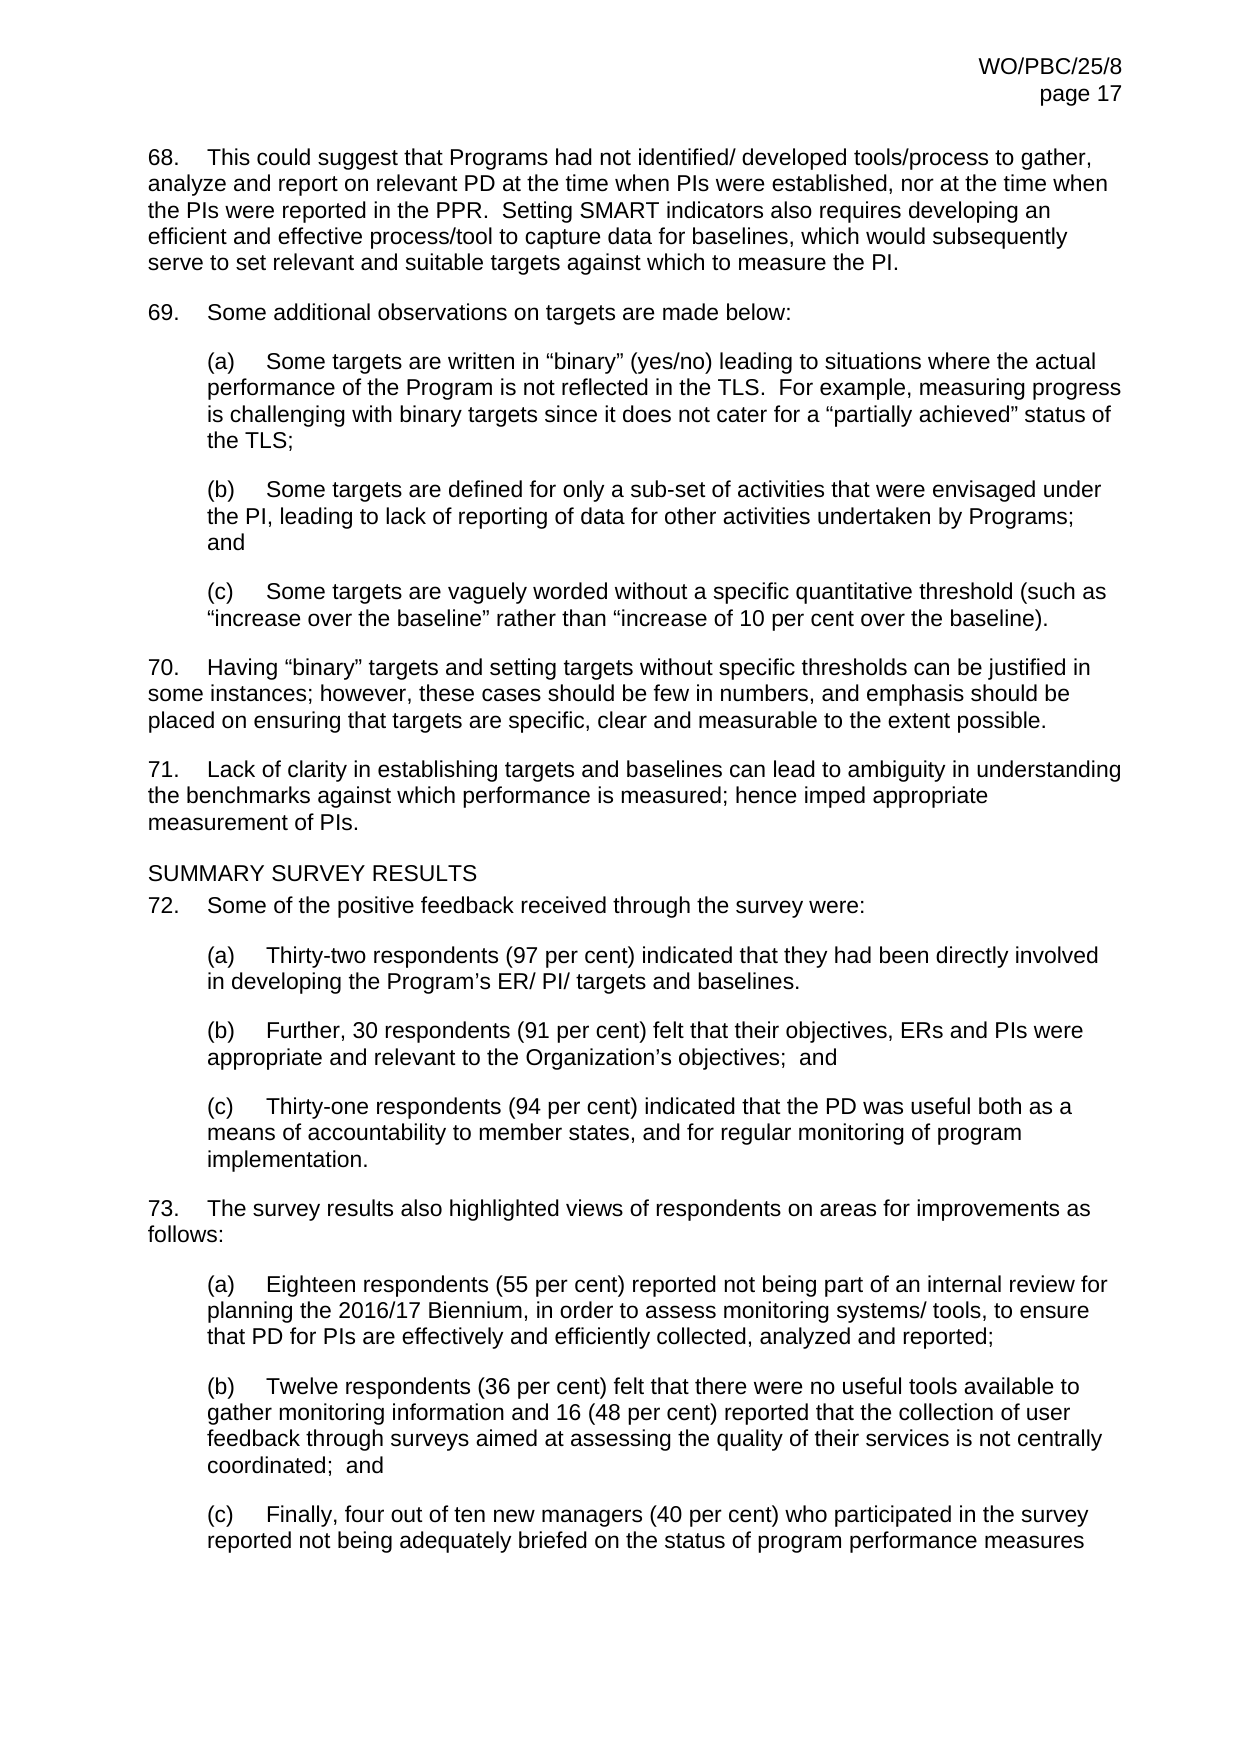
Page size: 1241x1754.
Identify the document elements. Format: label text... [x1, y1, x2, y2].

text Having “binary” targets and setting targets without specific thresholds can be justified in some instances; however, these cases should be few in numbers, and emphasis should be placed on ensuring that targets are specific, clear and measurable to the extent possible. [148, 654, 1122, 733]
list Twelve respondents (36 per cent) felt that there were no useful tools available to gather monitoring information and 16 (48 per cent) reported that the collection of user feedback through surveys aimed at assessing the quality of their services is not centrally coordinated; and [207, 1373, 1122, 1478]
text The survey results also highlighted views of respondents on areas for improvements as follows: [148, 1195, 1122, 1248]
list Some targets are written in “binary” (yes/no) leading to situations where the actual performance of the Program is not reflected in the TLS. For example, measuring progress is challenging with binary targets since it does not cater for a “partially achieved” status of the TLS; [207, 348, 1122, 453]
list Thirty-one respondents (94 per cent) indicated that the PD was useful both as a means of accountability to member states, and for regular monitoring of program implementation. [207, 1093, 1122, 1172]
text Some additional observations on targets are made below: [148, 299, 1122, 325]
text Some of the positive feedback received through the survey were: [148, 892, 1122, 919]
list Some targets are defined for only a sub-set of activities that were envisaged under the PI, leading to lack of reporting of data for other activities undertaken by Programs; and [207, 476, 1122, 555]
text Lack of clarity in establishing targets and baselines can lead to ambiguity in understanding the benchmarks against which performance is measured; hence imped appropriate measurement of PIs. [148, 756, 1122, 835]
text This could suggest that Programs had not identified/ developed tools/process to gather, analyze and report on relevant PD at the time when PIs were established, nor at the time when the PIs were reported in the PPR. Setting SMART indicators also requires developing an efficient and effective process/tool to capture data for baselines, which would subsequently serve to set relevant and suitable targets against which to measure the PI. [148, 144, 1122, 276]
subtitle Summary Survey Results [148, 860, 1122, 886]
list Further, 30 respondents (91 per cent) felt that their objectives, ERs and PIs were appropriate and relevant to the Organization’s objectives; and [207, 1017, 1122, 1070]
list Thirty-two respondents (97 per cent) indicated that they had been directly involved in developing the Program’s ER/ PI/ targets and baselines. [207, 942, 1122, 994]
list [207, 1501, 1122, 1554]
list Some targets are vaguely worded without a specific quantitative threshold (such as “increase over the baseline” rather than “increase of 10 per cent over the baseline). [207, 578, 1122, 631]
list Eighteen respondents (55 per cent) reported not being part of an internal review for planning the 2016/17 Biennium, in order to assess monitoring systems/ tools, to ensure that PD for PIs are effectively and efficiently collected, analyzed and reported; [207, 1271, 1122, 1350]
